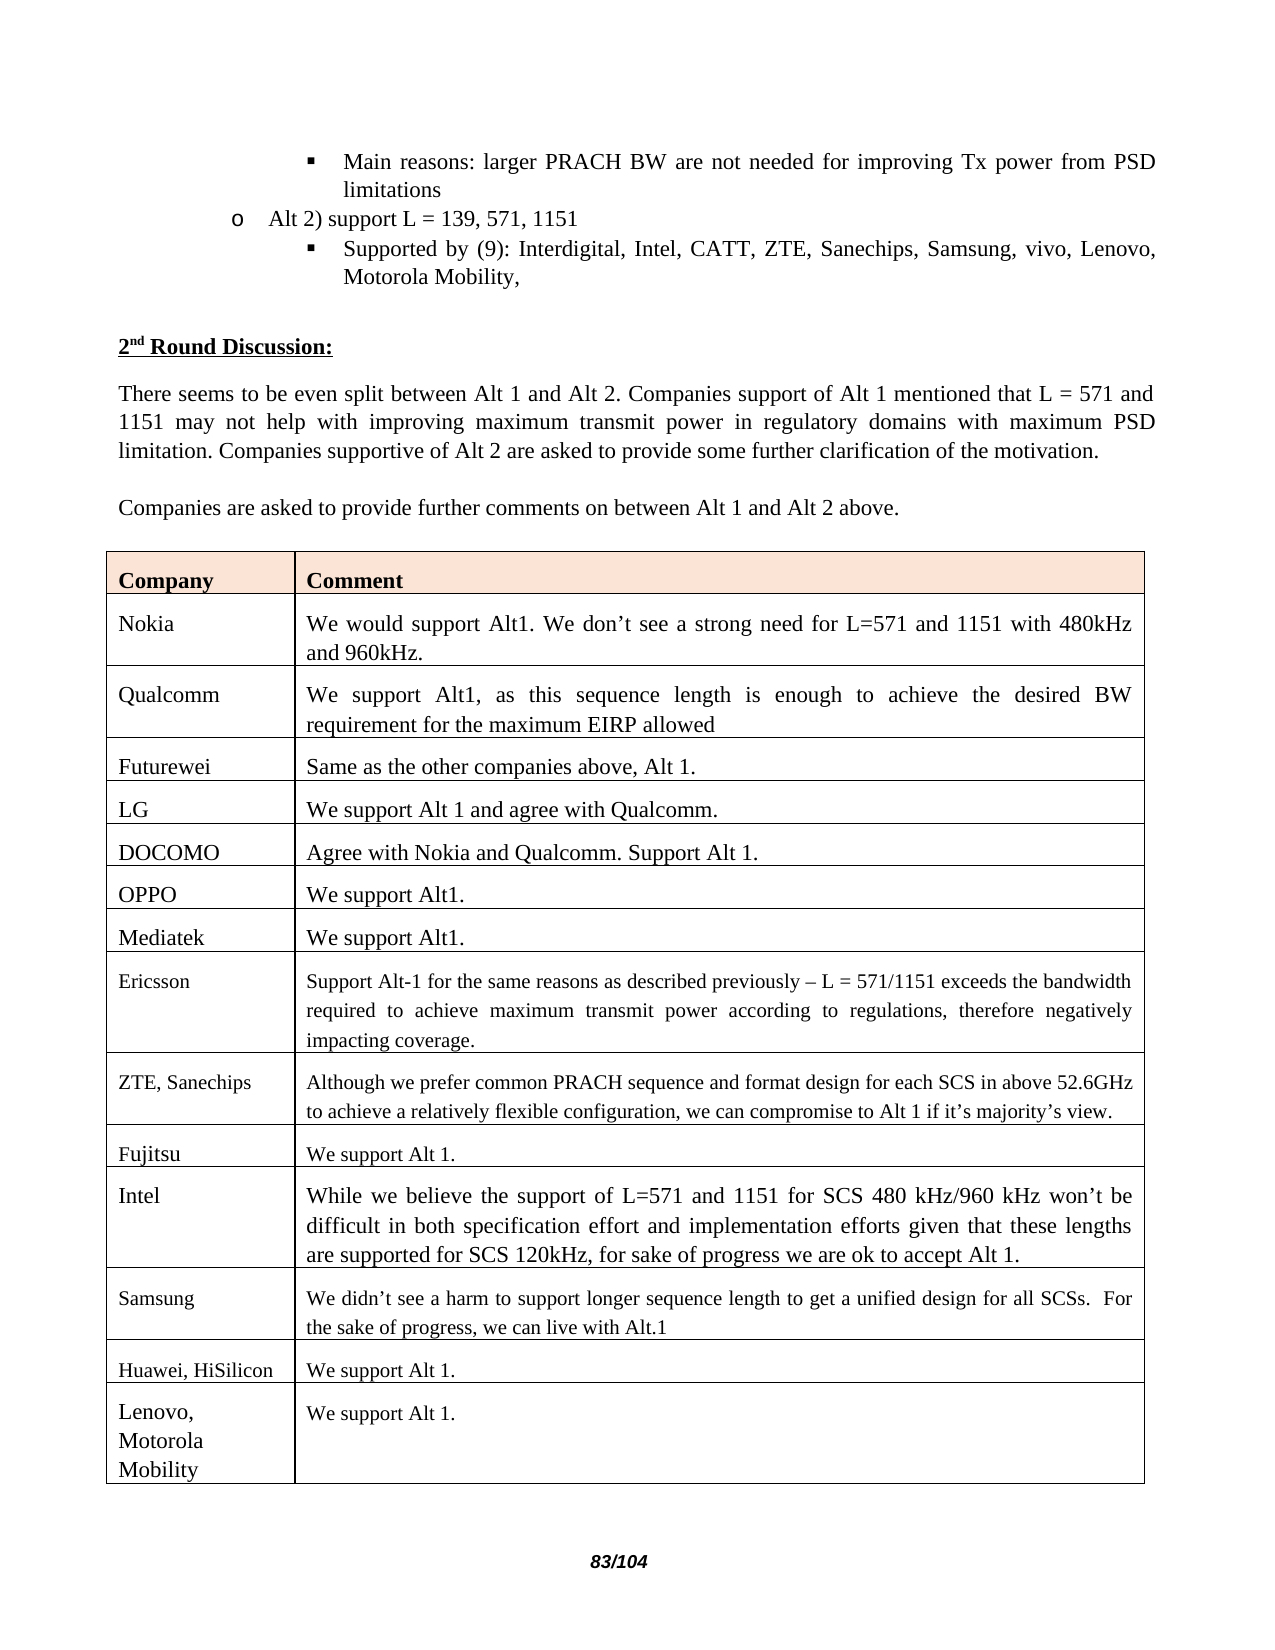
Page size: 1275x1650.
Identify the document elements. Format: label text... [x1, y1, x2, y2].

table_cell Lenovo, Motorola Mobility [107, 1383, 294, 1483]
table_cell While we believe the support of L=571 and 1151 for SCS 480 kHz/960 kHz won’t be difficult in both specification effort and implementation efforts given that these lengths are supported for SCS 120kHz, for sake of progress we are ok to accept Alt 1. [296, 1167, 1144, 1267]
list Supported by (9): Interdigital, Intel, CATT, ZTE, Sanechips, Samsung, vivo, Lenovo, Motorola Mobility, [306, 235, 1157, 290]
list Alt 2) support L = 139, 571, 1151 [231, 204, 1157, 233]
table_cell Huawei, HiSilicon [107, 1340, 294, 1382]
table_cell ZTE, Sanechips [107, 1053, 294, 1123]
table_cell Support Alt-1 for the same reasons as described previously – L = 571/1151 exceeds the bandwidth required to achieve maximum transmit power according to regulations, therefore negatively impacting coverage. [296, 952, 1144, 1052]
table_cell We support Alt 1. [296, 1383, 1144, 1483]
table_cell We support Alt 1. [296, 1125, 1144, 1166]
table_cell We would support Alt1. We don’t see a strong need for L=571 and 1151 with 480kHz and 960kHz. [296, 594, 1144, 665]
table_cell We support Alt1. [296, 866, 1144, 908]
table_cell Nokia [107, 594, 294, 665]
table_cell We support Alt1. [296, 909, 1144, 951]
table_cell OPPO [107, 866, 294, 908]
text Companies are asked to provide further comments on between Alt 1 and Alt 2 above. [118, 494, 1157, 520]
table_cell Qualcomm [107, 666, 294, 737]
table_cell Ericsson [107, 952, 294, 1052]
table_cell Mediatek [107, 909, 294, 951]
table_cell We support Alt 1 and agree with Qualcomm. [296, 781, 1144, 822]
table_cell We support Alt 1. [296, 1340, 1144, 1382]
table_cell DOCOMO [107, 824, 294, 865]
list Main reasons: larger PRACH BW are not needed for improving Tx power from PSD limitations [306, 148, 1157, 202]
table_cell Futurewei [107, 738, 294, 780]
table_cell We didn’t see a harm to support longer sequence length to get a unified design for all SCSs. For the sake of progress, we can live with Alt.1 [296, 1268, 1144, 1339]
table_cell Although we prefer common PRACH sequence and format design for each SCS in above 52.6GHz to achieve a relatively flexible configuration, we can compromise to Alt 1 if it’s majority’s view. [296, 1053, 1144, 1123]
subtitle 2nd Round Discussion: [118, 333, 1157, 359]
table_cell Same as the other companies above, Alt 1. [296, 738, 1144, 780]
table_cell We support Alt1, as this sequence length is enough to achieve the desired BW requirement for the maximum EIRP allowed [296, 666, 1144, 737]
table_header Comment [296, 552, 1144, 593]
table_cell LG [107, 781, 294, 822]
table_cell Fujitsu [107, 1125, 294, 1166]
text There seems to be even split between Alt 1 and Alt 2. Companies support of Alt 1 mentioned that L = 571 and 1151 may not help with improving maximum transmit power in regulatory domains with maximum PSD limitation. Companies supportive of Alt 2 are asked to provide some further clarification of the motivation. [118, 380, 1157, 463]
table_cell Samsung [107, 1268, 294, 1339]
table_cell Intel [107, 1167, 294, 1267]
table_cell Agree with Nokia and Qualcomm. Support Alt 1. [296, 824, 1144, 865]
table_header Company [107, 552, 294, 593]
